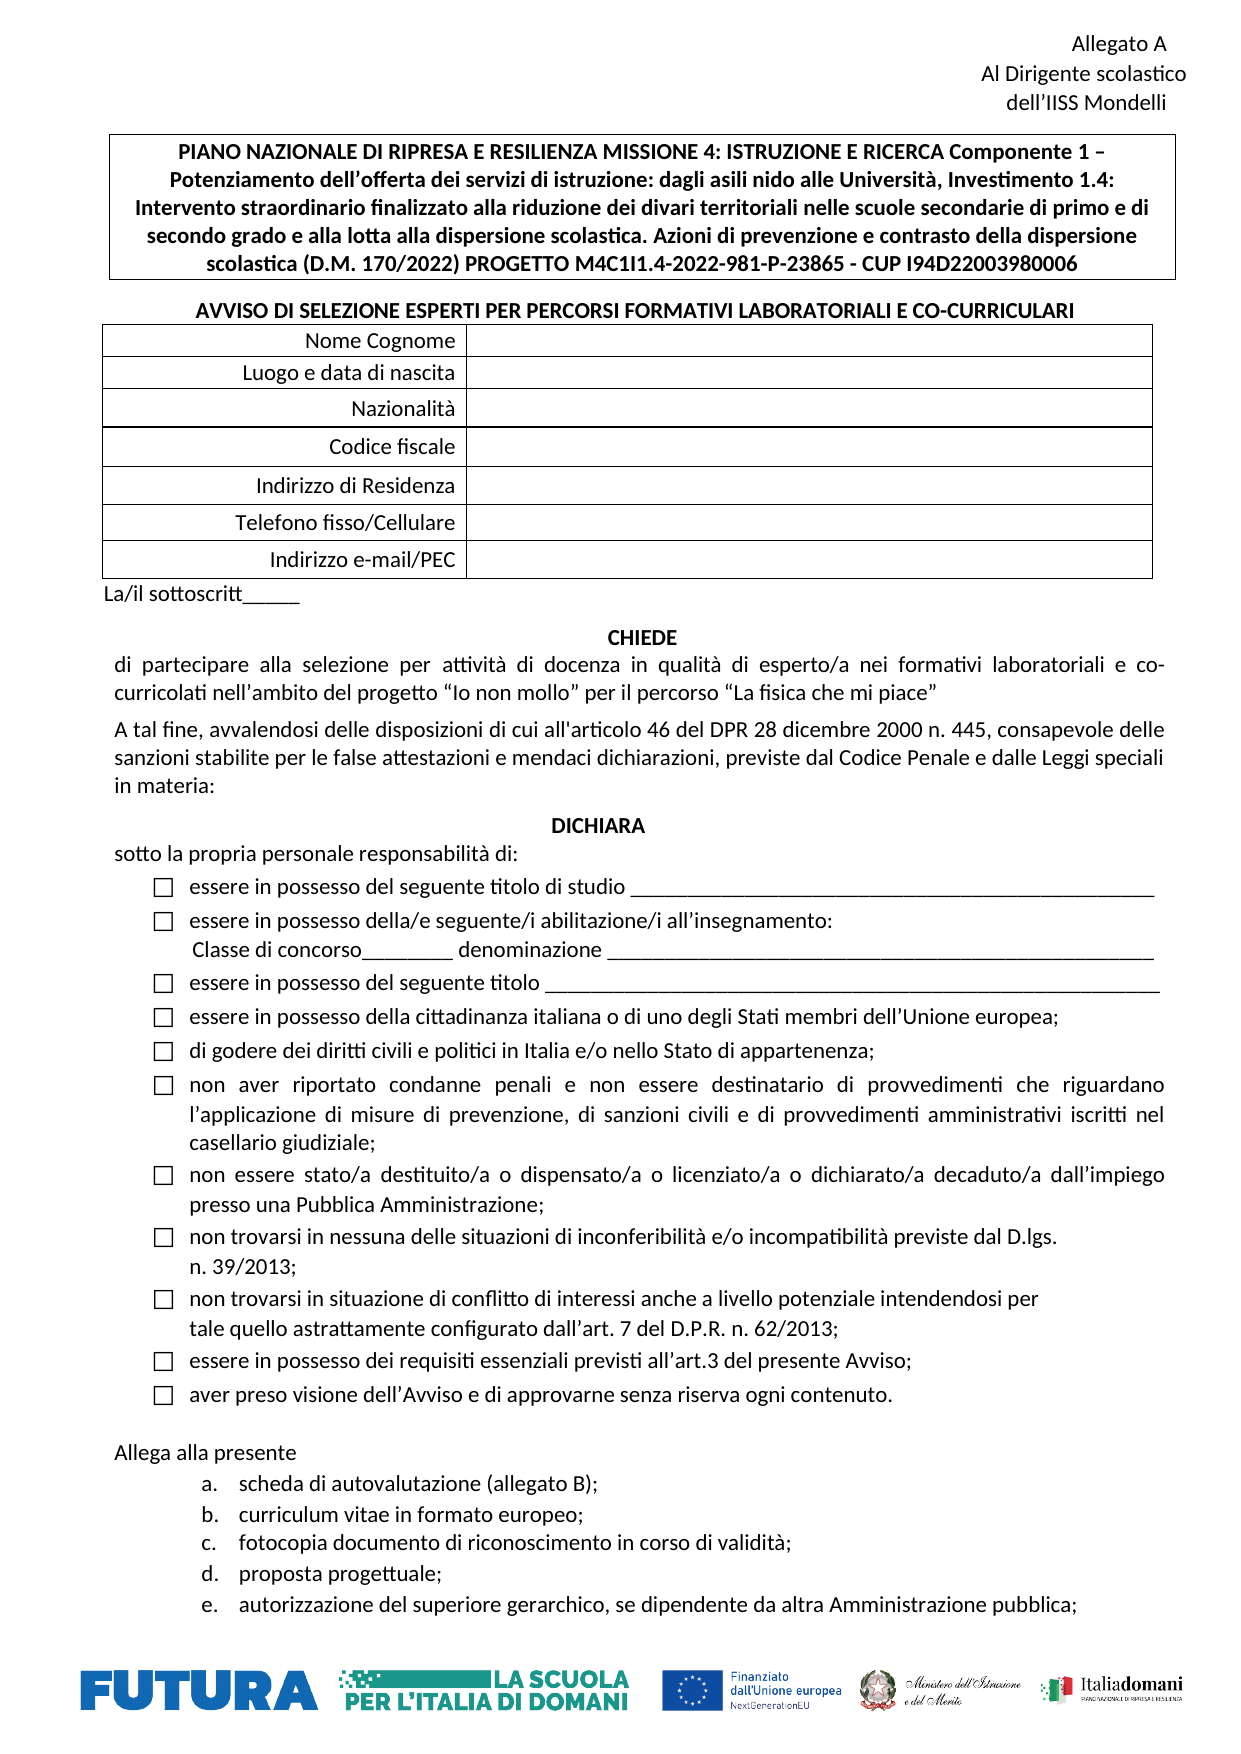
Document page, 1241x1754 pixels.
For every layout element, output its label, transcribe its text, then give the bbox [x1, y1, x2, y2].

text di partecipare alla selezione per attività di docenza in qualità di esperto/a nei formativi laboratoriali e co-curricolati nell’ambito del progetto “Io non mollo” per il percorso “La fisica che mi piace” [114, 650, 1167, 706]
table_cell Telefono fisso/Cellulare [103, 505, 466, 539]
list essere in possesso del seguente titolo di studio ______________________________________________ [151, 867, 1167, 901]
table_cell [467, 357, 1152, 388]
list fotocopia documento di riconoscimento in corso di validità; [201, 1528, 1167, 1557]
table_cell [467, 467, 1152, 504]
table_cell Codice fiscale [103, 428, 466, 466]
table_cell Indirizzo di Residenza [103, 467, 466, 504]
list scheda di autovalutazione (allegato B); [201, 1469, 1167, 1497]
list autorizzazione del superiore gerarchico, se dipendente da altra Amministrazione pubblica; [201, 1591, 1167, 1619]
table_cell [467, 428, 1152, 466]
list proposta progettuale; [201, 1559, 1167, 1588]
table_header Nome Cognome [103, 325, 466, 356]
list essere in possesso della/e seguente/i abilitazione/i all’insegnamento: [151, 901, 1167, 936]
text A tal fine, avvalendosi delle disposizioni di cui all'articolo 46 del DPR 28 dicembre 2000 n. 445, consapevole delle sanzioni stabilite per le false attestazioni e mendaci dichiarazioni, previste dal Codice Penale e dalle Leggi speciali in materia: [114, 715, 1167, 799]
subtitle La/il sottoscritt_____ [103, 579, 1068, 607]
list essere in possesso del seguente titolo ______________________________________________________ [151, 963, 1167, 998]
list di godere dei diritti civili e politici in Italia e/o nello Stato di appartenenza; [151, 1032, 1167, 1066]
picture [78, 1667, 1185, 1714]
table_cell [467, 541, 1152, 578]
table_cell Nazionalità [103, 389, 466, 426]
list curriculum vitae in formato europeo; [201, 1501, 1167, 1528]
text PIANO NAZIONALE DI RIPRESA E RESILIENZA MISSIONE 4: ISTRUZIONE E RICERCA Componente 1 – Potenziamento dell’offerta dei servizi di istruzione: dagli asili nido alle Università, Investimento 1.4: Intervento straordinario finalizzato alla riduzione dei divari territoriali nelle scuole secondarie di primo e di secondo grado e alla lotta alla dispersione scolastica. Azioni di prevenzione e contrasto della dispersione scolastica (D.M. 170/2022) PROGETTO M4C1I1.4-2022-981-P-23865 - CUP I94D22003980006 [110, 135, 1175, 279]
text dell’IISS Mondelli [118, 88, 1167, 117]
list essere in possesso dei requisiti essenziali previsti all’art.3 del presente Avviso; [151, 1342, 1167, 1376]
list non trovarsi in situazione di conflitto di interessi anche a livello potenziale intendendosi per tale quello astrattamente configurato dall’art. 7 del D.P.R. n. 62/2013; [152, 1280, 1068, 1342]
list non aver riportato condanne penali e non essere destinatario di provvedimenti che riguardano l’applicazione di misure di prevenzione, di sanzioni civili e di provvedimenti amministrativi iscritti nel casellario giudiziale; [152, 1066, 1167, 1156]
subtitle DICHIARA [451, 811, 745, 839]
table_header [467, 325, 1152, 356]
list essere in possesso della cittadinanza italiana o di uno degli Stati membri dell’Unione europea; [151, 998, 1167, 1032]
text CHIEDE [118, 625, 1167, 650]
table_cell Luogo e data di nascita [103, 357, 466, 388]
list non trovarsi in nessuna delle situazioni di inconferibilità e/o incompatibilità previste dal D.lgs. n. 39/2013; [152, 1218, 1068, 1280]
text sotto la propria personale responsabilità di: [114, 839, 1167, 867]
table_cell [467, 389, 1152, 426]
text Classe di concorso________ denominazione ________________________________________________ [192, 936, 1167, 963]
list aver preso visione dell’Avviso e di approvarne senza riserva ogni contenuto. [151, 1376, 1167, 1410]
table_cell [467, 505, 1152, 539]
table_cell Indirizzo e-mail/PEC [103, 541, 466, 578]
list non essere stato/a destituito/a o dispensato/a o licenziato/a o dichiarato/a decaduto/a dall’impiego presso una Pubblica Amministrazione; [151, 1156, 1167, 1218]
list AVVISO DI SELEZIONE ESPERTI PER PERCORSI FORMATIVI LABORATORIALI E CO-CURRICULARI [103, 296, 1167, 324]
subtitle Al Dirigente scolastico [637, 59, 1186, 87]
text Allega alla presente [114, 1438, 1167, 1466]
